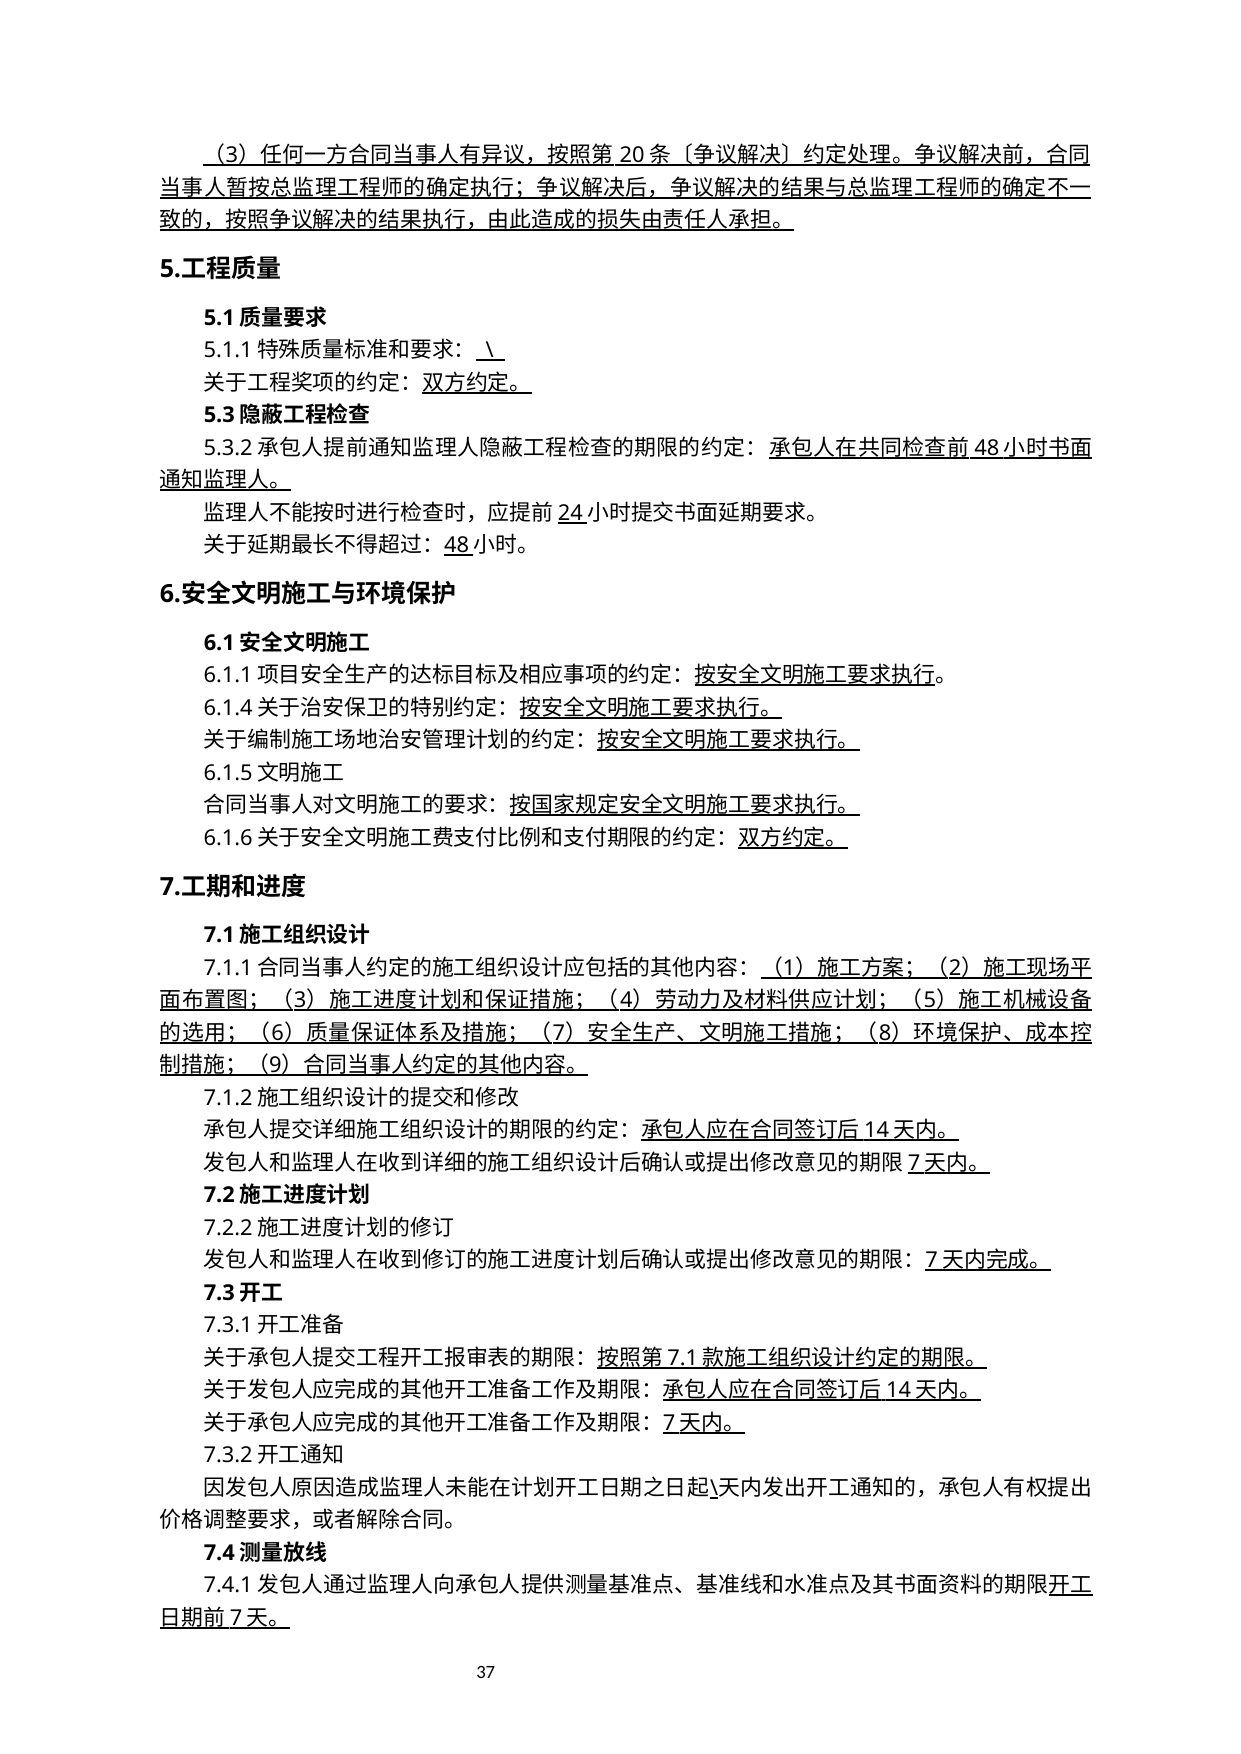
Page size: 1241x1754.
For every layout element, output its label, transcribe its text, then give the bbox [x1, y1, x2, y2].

text 6.安全文明施工与环境保护 [159, 559, 1093, 624]
text 监理人不能按时进行检查时，应提前24小时提交书面延期要求。 [159, 494, 1093, 527]
text 6.1.4关于治安保卫的特别约定：按安全文明施工要求执行。 [159, 689, 1093, 722]
text 关于发包人应完成的其他开工准备工作及期限：承包人应在合同签订后14天内。 [159, 1372, 1093, 1404]
text 7.2施工进度计划 [159, 1177, 1093, 1209]
text 6.1.1项目安全生产的达标目标及相应事项的约定：按安全文明施工要求执行。 [159, 657, 1093, 689]
text 6.1.5文明施工 [159, 754, 1093, 787]
text 5.1质量要求 [159, 299, 1093, 332]
text 6.1安全文明施工 [159, 624, 1093, 657]
text 7.1.1合同当事人约定的施工组织设计应包括的其他内容：（1）施工方案；（2）施工现场平面布置图；（3）施工进度计划和保证措施；（4）劳动力及材料供应计划；（5）施工机械设备的选用；（6）质量保证体系及措施；（7）安全生产、文明施工措施；（8）环境保护、成本控制措施；（9）合同当事人约定的其他内容。 [159, 949, 1093, 1079]
text 7.3.1开工准备 [159, 1307, 1093, 1339]
text 7.4.1发包人通过监理人向承包人提供测量基准点、基准线和水准点及其书面资料的期限开工日期前7天。 [159, 1567, 1093, 1632]
text 关于承包人提交工程开工报审表的期限：按照第7.1款施工组织设计约定的期限。 [159, 1339, 1093, 1372]
text 7.3.2开工通知 [159, 1437, 1093, 1469]
text （3）任何一方合同当事人有异议，按照第20条〔争议解决〕约定处理。争议解决前，合同当事人暂按总监理工程师的确定执行；争议解决后，争议解决的结果与总监理工程师的确定不一致的，按照争议解决的结果执行，由此造成的损失由责任人承担。 [159, 137, 1093, 234]
text 7.3开工 [159, 1274, 1093, 1307]
text 7.1.2施工组织设计的提交和修改 [159, 1079, 1093, 1112]
text 7.工期和进度 [159, 852, 1093, 917]
text 关于工程奖项的约定：双方约定。 [159, 364, 1093, 397]
text 发包人和监理人在收到修订的施工进度计划后确认或提出修改意见的期限：7天内完成。 [159, 1242, 1093, 1274]
text 7.2.2施工进度计划的修订 [159, 1209, 1093, 1242]
text 关于延期最长不得超过：48小时。 [159, 527, 1093, 559]
text 关于承包人应完成的其他开工准备工作及期限：7天内。 [159, 1404, 1093, 1437]
text 5.工程质量 [159, 234, 1093, 299]
text 承包人提交详细施工组织设计的期限的约定：承包人应在合同签订后14天内。 [159, 1112, 1093, 1144]
text 5.3隐蔽工程检查 [159, 397, 1093, 429]
text 因发包人原因造成监理人未能在计划开工日期之日起\天内发出开工通知的，承包人有权提出价格调整要求，或者解除合同。 [159, 1469, 1093, 1534]
text 6.1.6关于安全文明施工费支付比例和支付期限的约定：双方约定。 [159, 819, 1093, 852]
text 合同当事人对文明施工的要求：按国家规定安全文明施工要求执行。 [159, 787, 1093, 819]
text 5.3.2承包人提前通知监理人隐蔽工程检查的期限的约定：承包人在共同检查前48小时书面通知监理人。 [159, 429, 1093, 494]
text 7.1施工组织设计 [159, 917, 1093, 949]
text 关于编制施工场地治安管理计划的约定：按安全文明施工要求执行。 [159, 722, 1093, 754]
text 5.1.1特殊质量标准和要求： \ [159, 332, 1093, 364]
text 7.4测量放线 [159, 1534, 1093, 1567]
text 发包人和监理人在收到详细的施工组织设计后确认或提出修改意见的期限7天内。 [159, 1144, 1093, 1177]
